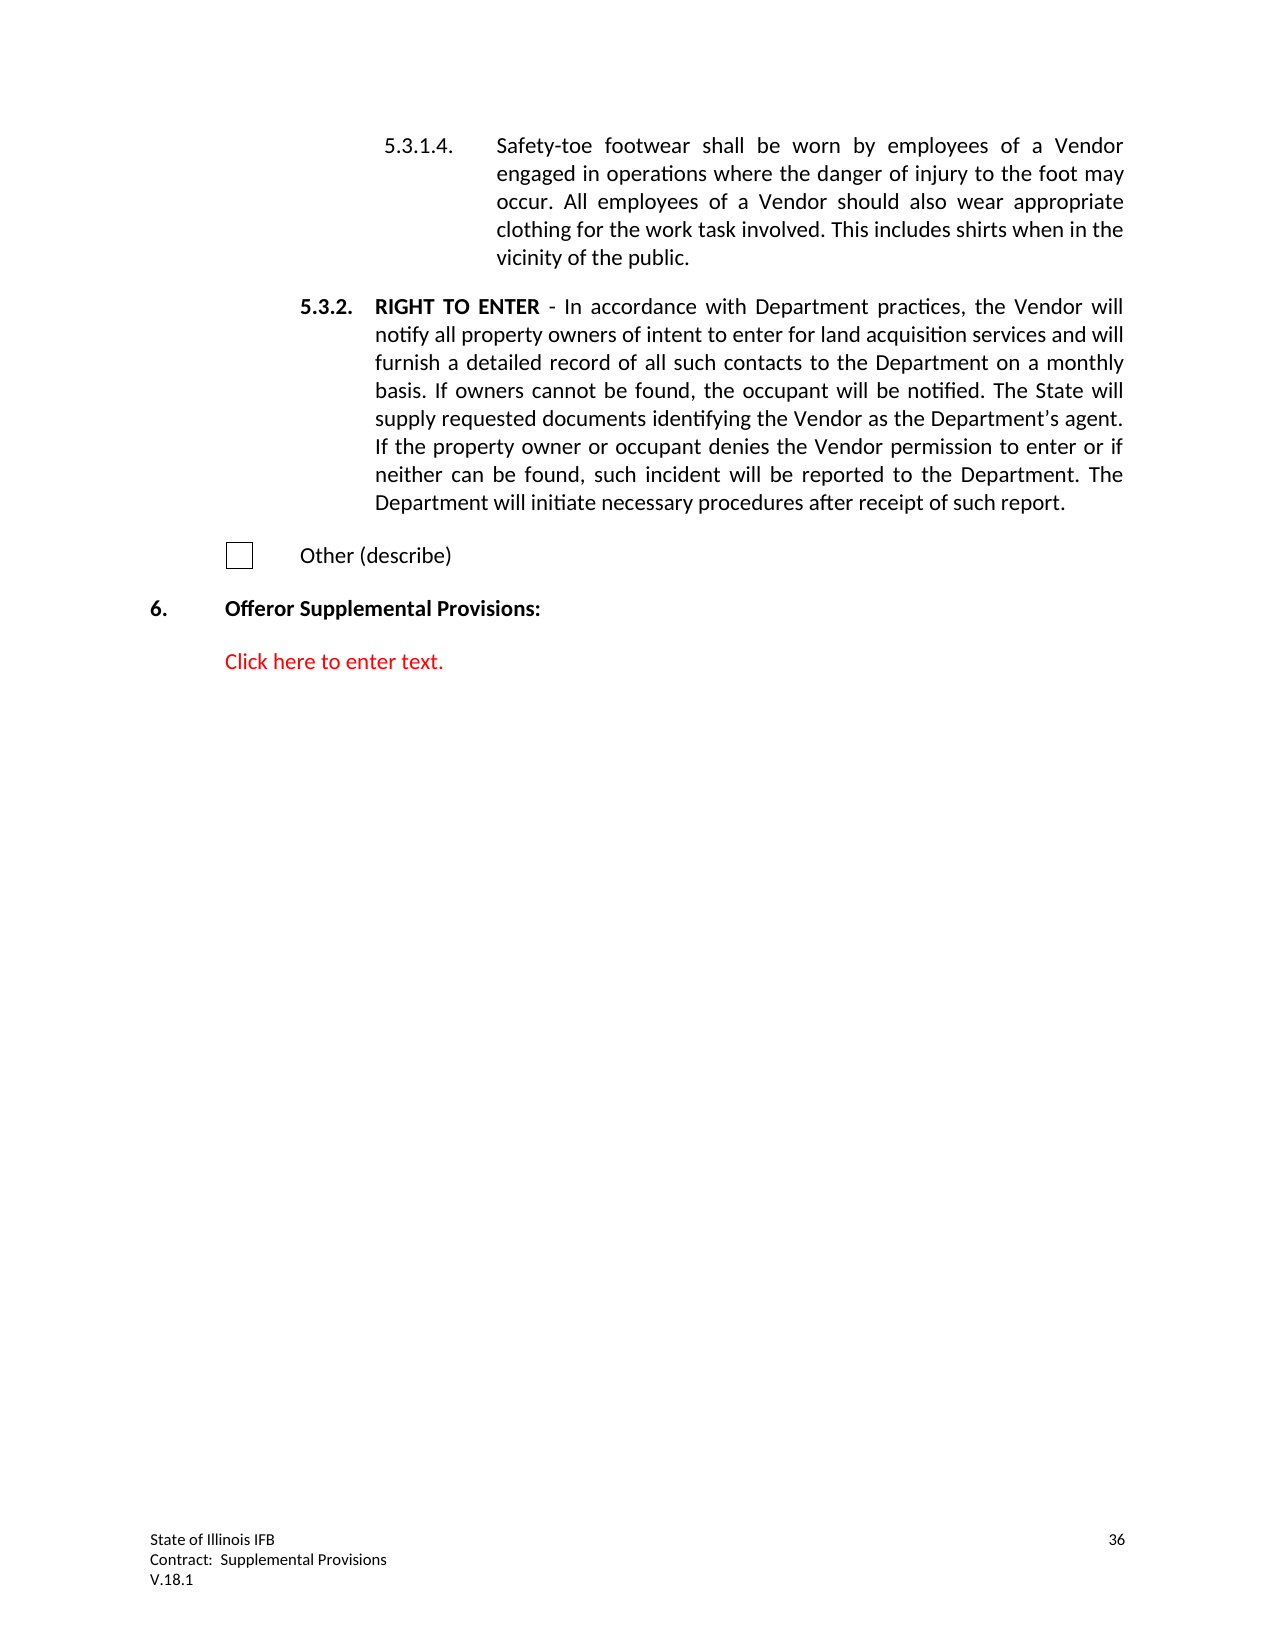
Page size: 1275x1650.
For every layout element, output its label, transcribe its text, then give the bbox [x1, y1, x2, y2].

text 5.3.2. RIGHT TO ENTER - In accordance with Department practices, the Vendor will notify all property owners of intent to enter for land acquisition services and will furnish a detailed record of all such contacts to the Department on a monthly basis. If owners cannot be found, the occupant will be notified. The State will supply requested documents identifying the Vendor as the Department’s agent. If the property owner or occupant denies the Vendor permission to enter or if neither can be found, such incident will be reported to the Department. The Department will initiate necessary procedures after receipt of such report. [300, 292, 1125, 516]
list Other (describe) [225, 541, 1125, 569]
text 5.3.1.4. Safety-toe footwear shall be worn by employees of a Vendor engaged in operations where the danger of injury to the foot may occur. All employees of a Vendor should also wear appropriate clothing for the work task involved. This includes shirts when in the vicinity of the public. [384, 131, 1125, 271]
list Offeror Supplemental Provisions: [150, 594, 1125, 622]
